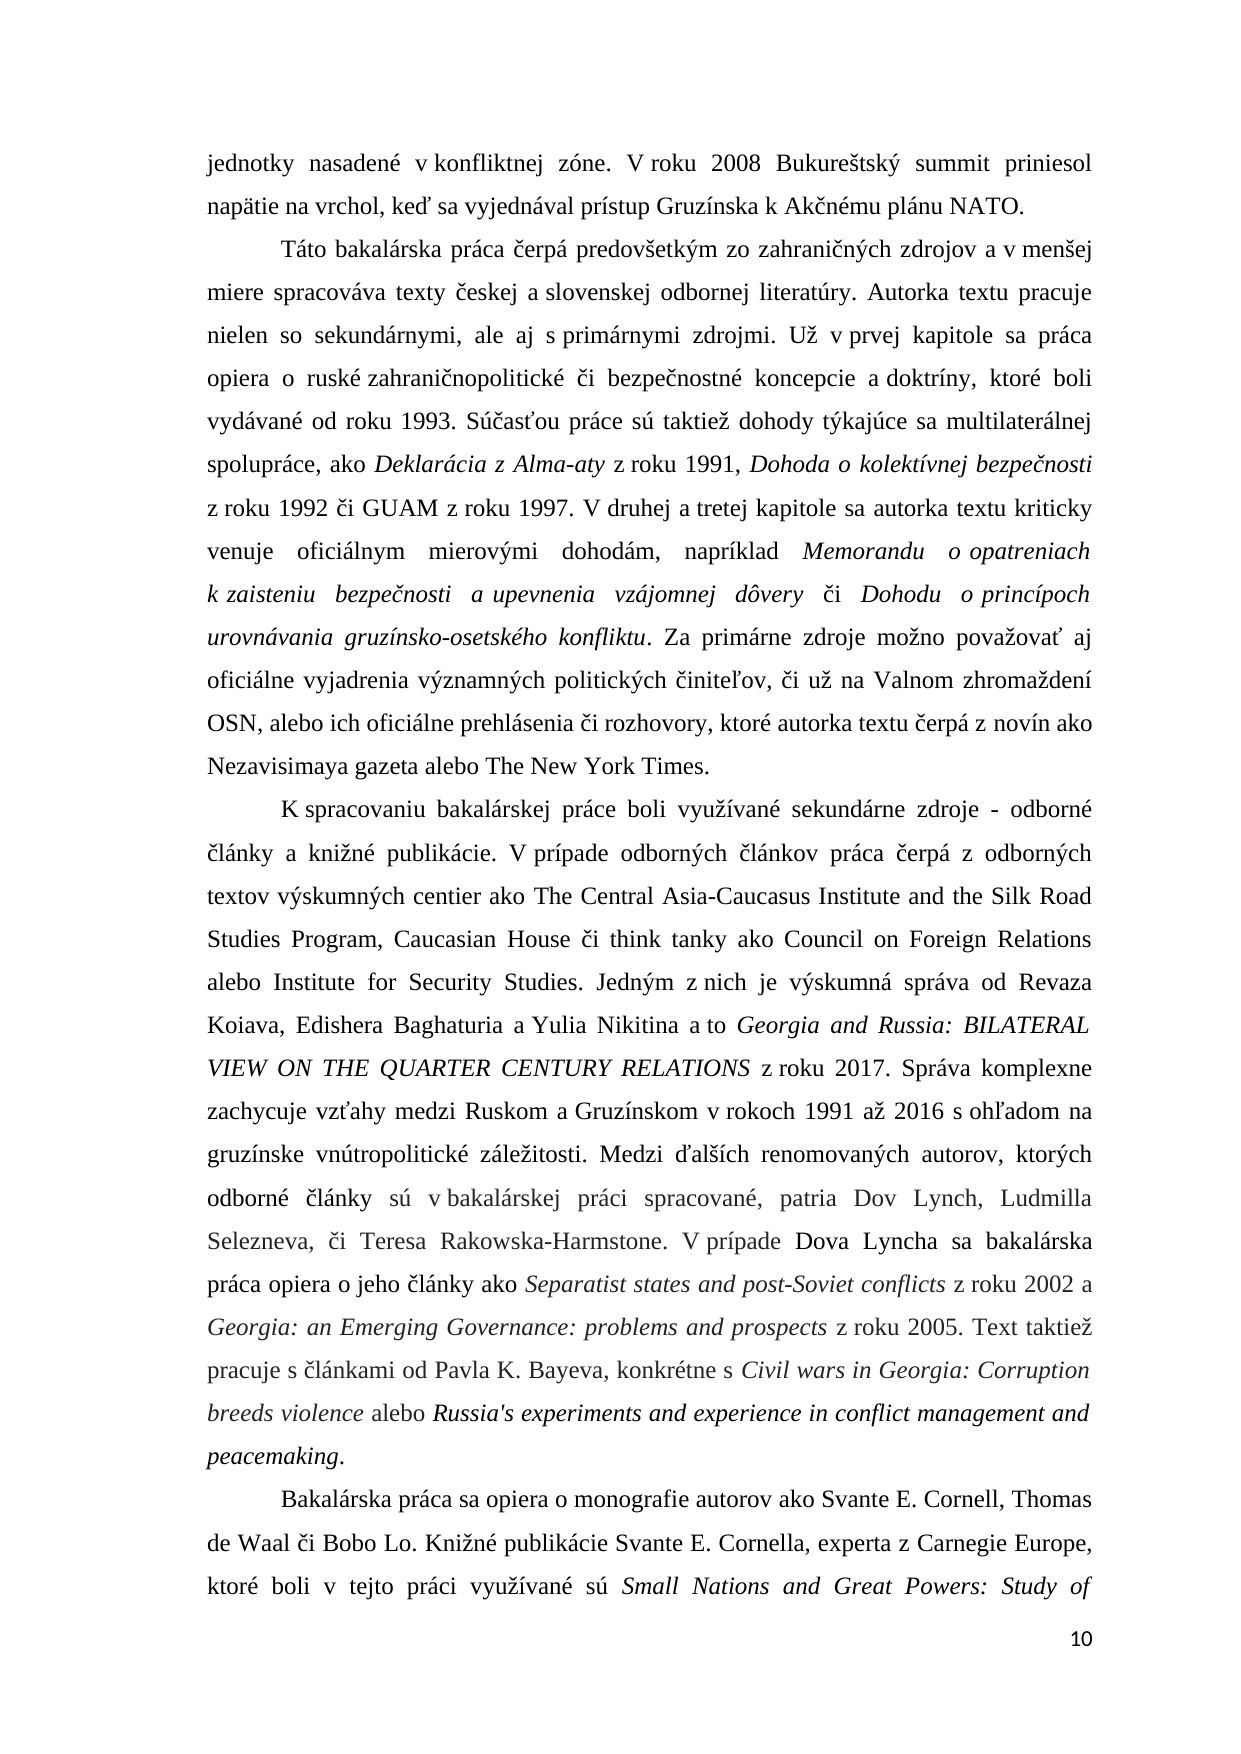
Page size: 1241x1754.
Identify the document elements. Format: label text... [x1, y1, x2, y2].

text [207, 1484, 1092, 1599]
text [207, 148, 1092, 219]
text K spracovaniu bakalárskej práce boli využívané sekundárne zdroje - odborné články a knižné publikácie. V prípade odborných článkov práca čerpá z odborných textov výskumných centier ako The Central Asia-Caucasus Institute and the Silk Road Studies Program, Caucasian House či think tanky ako Council on Foreign Relations alebo Institute for Security Studies. Jedným z nich je výskumná správa od Revaza Koiava, Edishera Baghaturia a Yulia Nikitina a to Georgia and Russia: BILATERAL VIEW ON THE QUARTER CENTURY RELATIONS z roku 2017. Správa komplexne zachycuje vzťahy medzi Ruskom a Gruzínskom v rokoch 1991 až 2016 s ohľadom na gruzínske vnútropolitické záležitosti. Medzi ďalších renomovaných autorov, ktorých odborné články sú v bakalárskej práci spracované, patria Dov Lynch, Ludmilla Selezneva, či Teresa Rakowska-Harmstone. V prípade Dova Lyncha sa bakalárska práca opiera o jeho články ako Separatist states and post-Soviet conflicts z roku 2002 a Georgia: an Emerging Governance: problems and prospects z roku 2005. Text taktiež pracuje s článkami od Pavla K. Bayeva, konkrétne s Civil wars in Georgia: Corruption breeds violence alebo Russia's experiments and experience in conflict management and peacemaking. [207, 953, 1092, 1470]
text Táto bakalárska práca čerpá predovšetkým zo zahraničných zdrojov a v menšej miere spracováva texty českej a slovenskej odbornej literatúry. Autorka textu pracuje nielen so sekundárnymi, ale aj s primárnymi zdrojmi. Už v prvej kapitole sa práca opiera o ruské zahraničnopolitické či bezpečnostné koncepcie a doktríny, ktoré boli vydávané od roku 1993. Súčasťou práce sú taktiež dohody týkajúce sa multilaterálnej spolupráce, ako Deklarácia z Alma-aty z roku 1991, Dohoda o kolektívnej bezpečnosti z roku 1992 či GUAM z roku 1997. V druhej a tretej kapitole sa autorka textu kriticky venuje oficiálnym mierovými dohodám, napríklad Memorandu o opatreniach k zaisteniu bezpečnosti a upevnenia vzájomnej dôvery či Dohodu o princípoch urovnávania gruzínsko-osetského konfliktu. Za primárne zdroje možno považovať aj oficiálne vyjadrenia významných politických činiteľov, či už na Valnom zhromaždení OSN, alebo ich oficiálne prehlásenia či rozhovory, ktoré autorka textu čerpá z novín ako Nezavisimaya gazeta alebo The New York Times. [207, 234, 1092, 780]
text K spracovaniu bakalárskej práce boli využívané sekundárne zdroje - odborné články a knižné publikácie. V prípade odborných článkov práca čerpá z odborných textov výskumných centier ako The Central Asia-Caucasus Institute and the Silk Road Studies Program, Caucasian House či think tanky ako Council on Foreign Relations alebo Institute for Security Studies. Jedným z nich je výskumná správa od Revaza Koiava, Edishera Baghaturia a Yulia Nikitina a to Georgia and Russia: BILATERAL VIEW ON THE QUARTER CENTURY RELATIONS z roku 2017. Správa komplexne zachycuje vzťahy medzi Ruskom a Gruzínskom v rokoch 1991 až 2016 s ohľadom na gruzínske vnútropolitické záležitosti. Medzi ďalších renomovaných autorov, ktorých odborné články sú v bakalárskej práci spracované, patria Dov Lynch, Ludmilla Selezneva, či Teresa Rakowska-Harmstone. V prípade Dova Lyncha sa bakalárska práca opiera o jeho články ako Separatist states and post-Soviet conflicts z roku 2002 a Georgia: an Emerging Governance: problems and prospects z roku 2005. Text taktiež pracuje s článkami od Pavla K. Bayeva, konkrétne s Civil wars in Georgia: Corruption breeds violence alebo Russia's experiments and experience in conflict management and peacemaking. [207, 794, 1092, 924]
